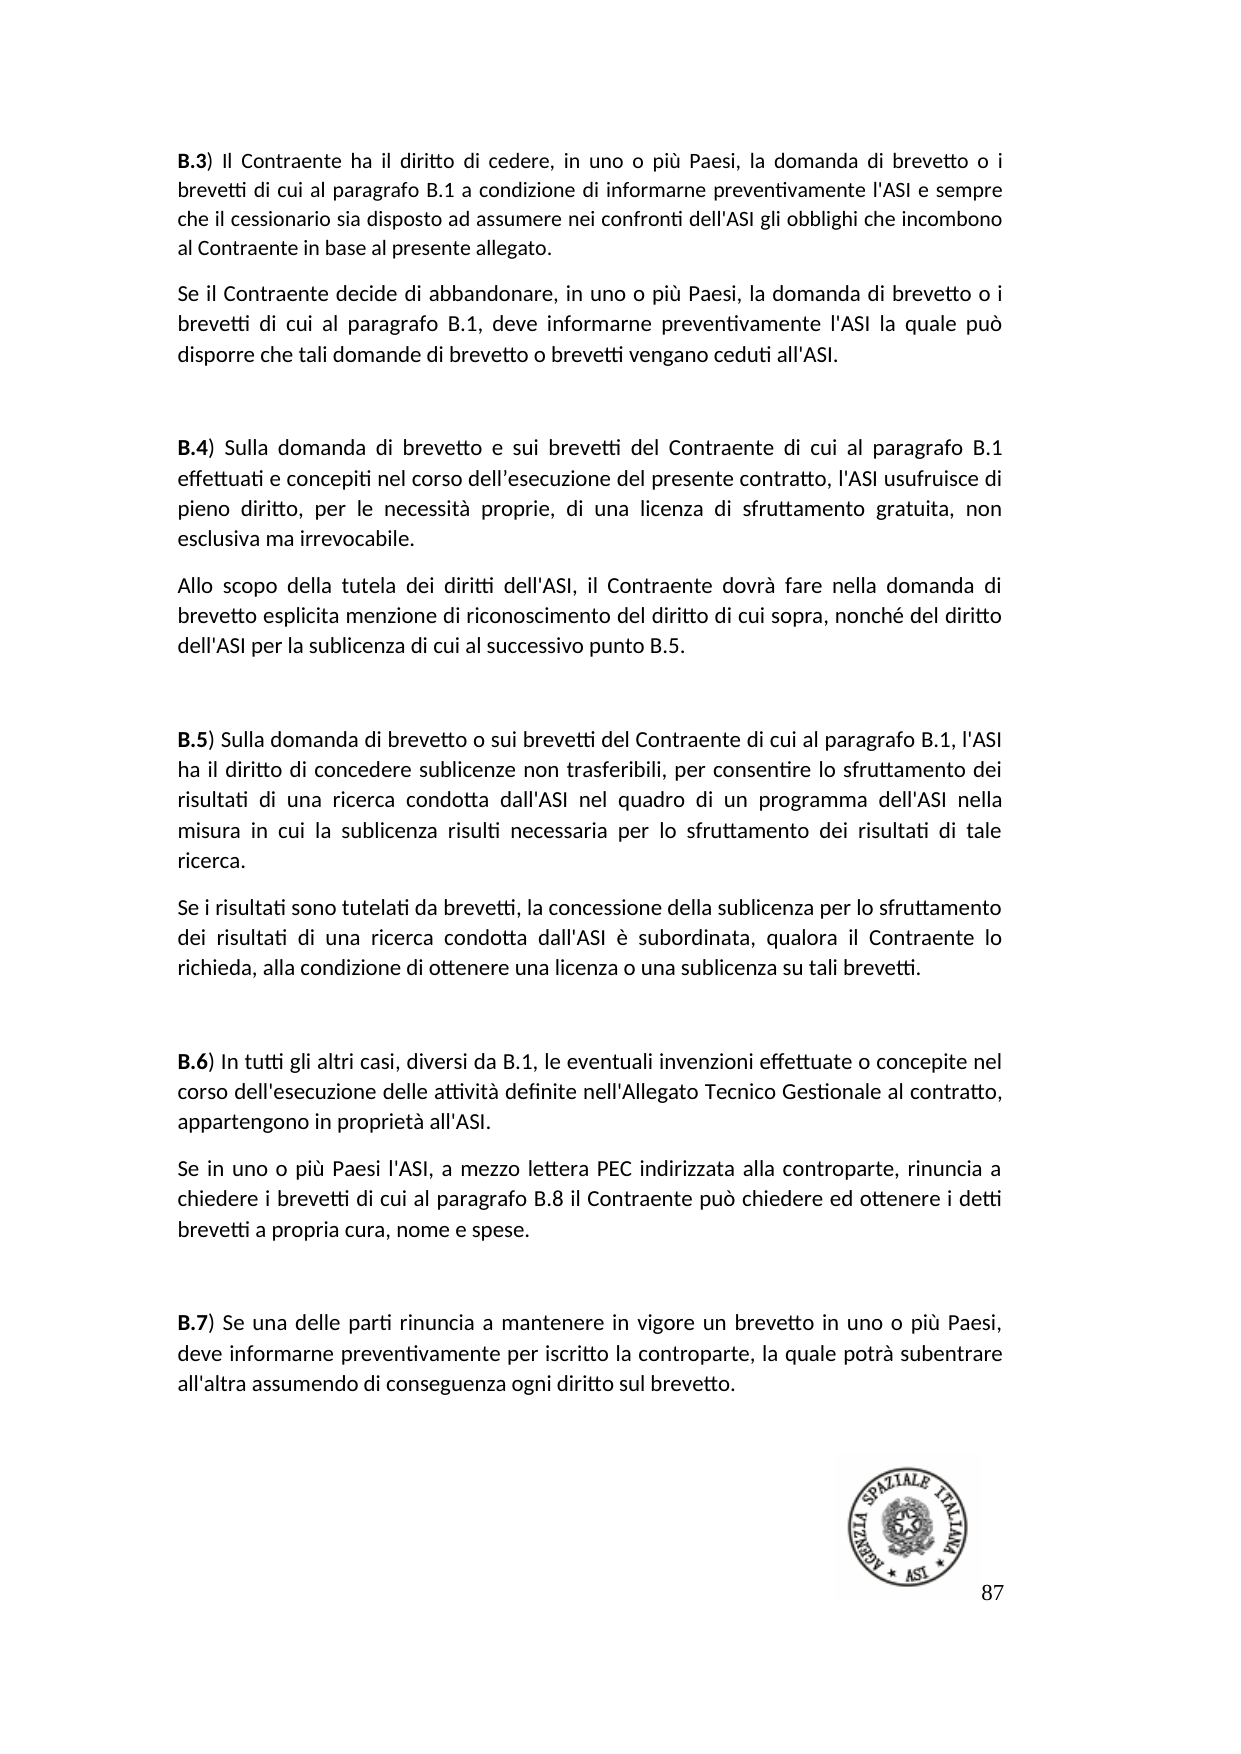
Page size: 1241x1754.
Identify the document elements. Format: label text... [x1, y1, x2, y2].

text B.4) Sulla domanda di brevetto e sui brevetti del Contraente di cui al paragrafo B.1 effettuati e concepiti nel corso dell’esecuzione del presente contratto, l'ASI usufruisce di pieno diritto, per le necessità proprie, di una licenza di sfruttamento gratuita, non esclusiva ma irrevocabile. [177, 433, 1004, 552]
text Se in uno o più Paesi l'ASI, a mezzo lettera PEC indirizzata alla controparte, rinuncia a chiedere i brevetti di cui al paragrafo B.8 il Contraente può chiedere ed ottenere i detti brevetti a propria cura, nome e spese. [177, 1154, 1004, 1243]
text Se il Contraente decide di abbandonare, in uno o più Paesi, la domanda di brevetto o i brevetti di cui al paragrafo B.1, deve informarne preventivamente l'ASI la quale può disporre che tali domande di brevetto o brevetti vengano ceduti all'ASI. [177, 279, 1004, 368]
text B.6) In tutti gli altri casi, diversi da B.1, le eventuali invenzioni effettuate o concepite nel corso dell'esecuzione delle attività definite nell'Allegato Tecnico Gestionale al contratto, appartengono in proprietà all'ASI. [177, 1047, 1004, 1136]
text B.3) Il Contraente ha il diritto di cedere, in uno o più Paesi, la domanda di brevetto o i brevetti di cui al paragrafo B.1 a condizione di informarne preventivamente l'ASI e sempre che il cessionario sia disposto ad assumere nei confronti dell'ASI gli obblighi che incombono al Contraente in base al presente allegato. [177, 148, 1004, 261]
text B.7) Se una delle parti rinuncia a mantenere in vigore un brevetto in uno o più Paesi, deve informarne preventivamente per iscritto la controparte, la quale potrà subentrare all'altra assumendo di conseguenza ogni diritto sul brevetto. [177, 1308, 1004, 1397]
text Allo scopo della tutela dei diritti dell'ASI, il Contraente dovrà fare nella domanda di brevetto esplicita menzione di riconoscimento del diritto di cui sopra, nonché del diritto dell'ASI per la sublicenza di cui al successivo punto B.5. [177, 571, 1004, 659]
picture [834, 1453, 982, 1601]
text Se i risultati sono tutelati da brevetti, la concessione della sublicenza per lo sfruttamento dei risultati di una ricerca condotta dall'ASI è subordinata, qualora il Contraente lo richieda, alla condizione di ottenere una licenza o una sublicenza su tali brevetti. [177, 893, 1004, 981]
text B.5) Sulla domanda di brevetto o sui brevetti del Contraente di cui al paragrafo B.1, l'ASI ha il diritto di concedere sublicenze non trasferibili, per consentire lo sfruttamento dei risultati di una ricerca condotta dall'ASI nel quadro di un programma dell'ASI nella misura in cui la sublicenza risulti necessaria per lo sfruttamento dei risultati di tale ricerca. [177, 725, 1004, 874]
